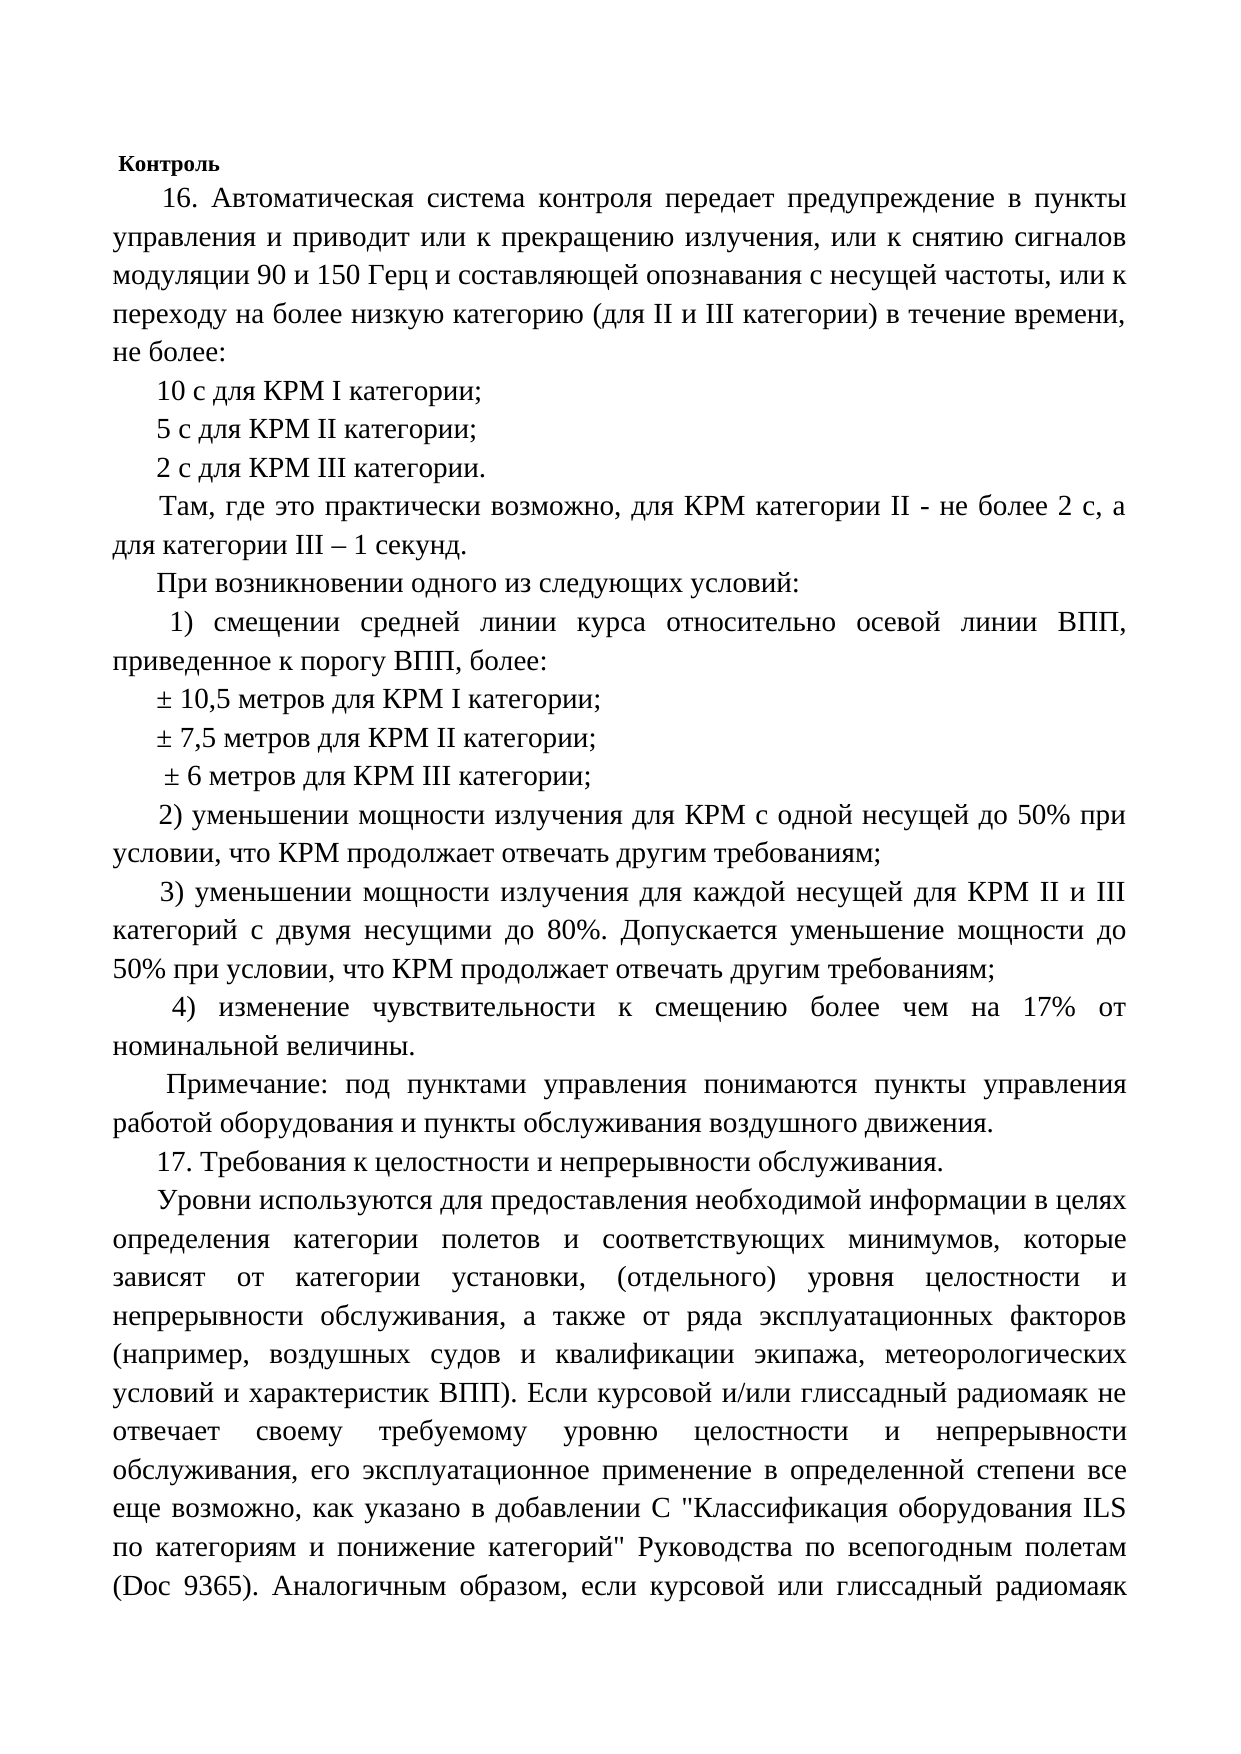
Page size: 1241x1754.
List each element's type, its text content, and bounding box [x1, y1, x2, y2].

text ± 10,5 метров для КРМ I категории; [112, 681, 1128, 715]
text Примечание: под пунктами управления понимаются пункты управления работой оборудования и пункты обслуживания воздушного движения. [112, 1067, 1128, 1139]
text При возникновении одного из следующих условий: [112, 566, 1128, 599]
text 3) уменьшении мощности излучения для каждой несущей для КРМ II и III категорий с двумя несущими до 80%. Допускается уменьшение мощности до 50% при условии, что КРМ продолжает отвечать другим требованиям; [112, 874, 1128, 984]
text 5 с для КРМ II категории; [112, 411, 1128, 445]
text Контроль [112, 150, 1128, 176]
text ± 7,5 метров для КРМ II категории; [112, 720, 1128, 753]
text ± 6 метров для КРМ III категории; [112, 758, 1128, 792]
text 2 с для КРМ III категории. [112, 450, 1128, 483]
text 17. Требования к целостности и непрерывности обслуживания. [112, 1144, 1128, 1177]
text 2) уменьшении мощности излучения для КРМ с одной несущей до 50% при условии, что КРМ продолжает отвечать другим требованиям; [112, 797, 1128, 869]
text 4) изменение чувствительности к смещению более чем на 17% от номинальной величины. [112, 989, 1128, 1062]
text Там, где это практически возможно, для КРМ категории II - не более 2 с, а для категории III – 1 секунд. [112, 488, 1128, 561]
text 16. Автоматическая система контроля передает предупреждение в пункты управления и приводит или к прекращению излучения, или к снятию сигналов модуляции 90 и 150 Герц и составляющей опознавания с несущей частоты, или к переходу на более низкую категорию (для II и III категории) в течение времени, не более: [112, 180, 1128, 368]
text 10 с для КРМ I категории; [112, 373, 1128, 406]
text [112, 1182, 1128, 1601]
text 1) смещении средней линии курса относительно осевой линии ВПП, приведенное к порогу ВПП, более: [112, 604, 1128, 676]
